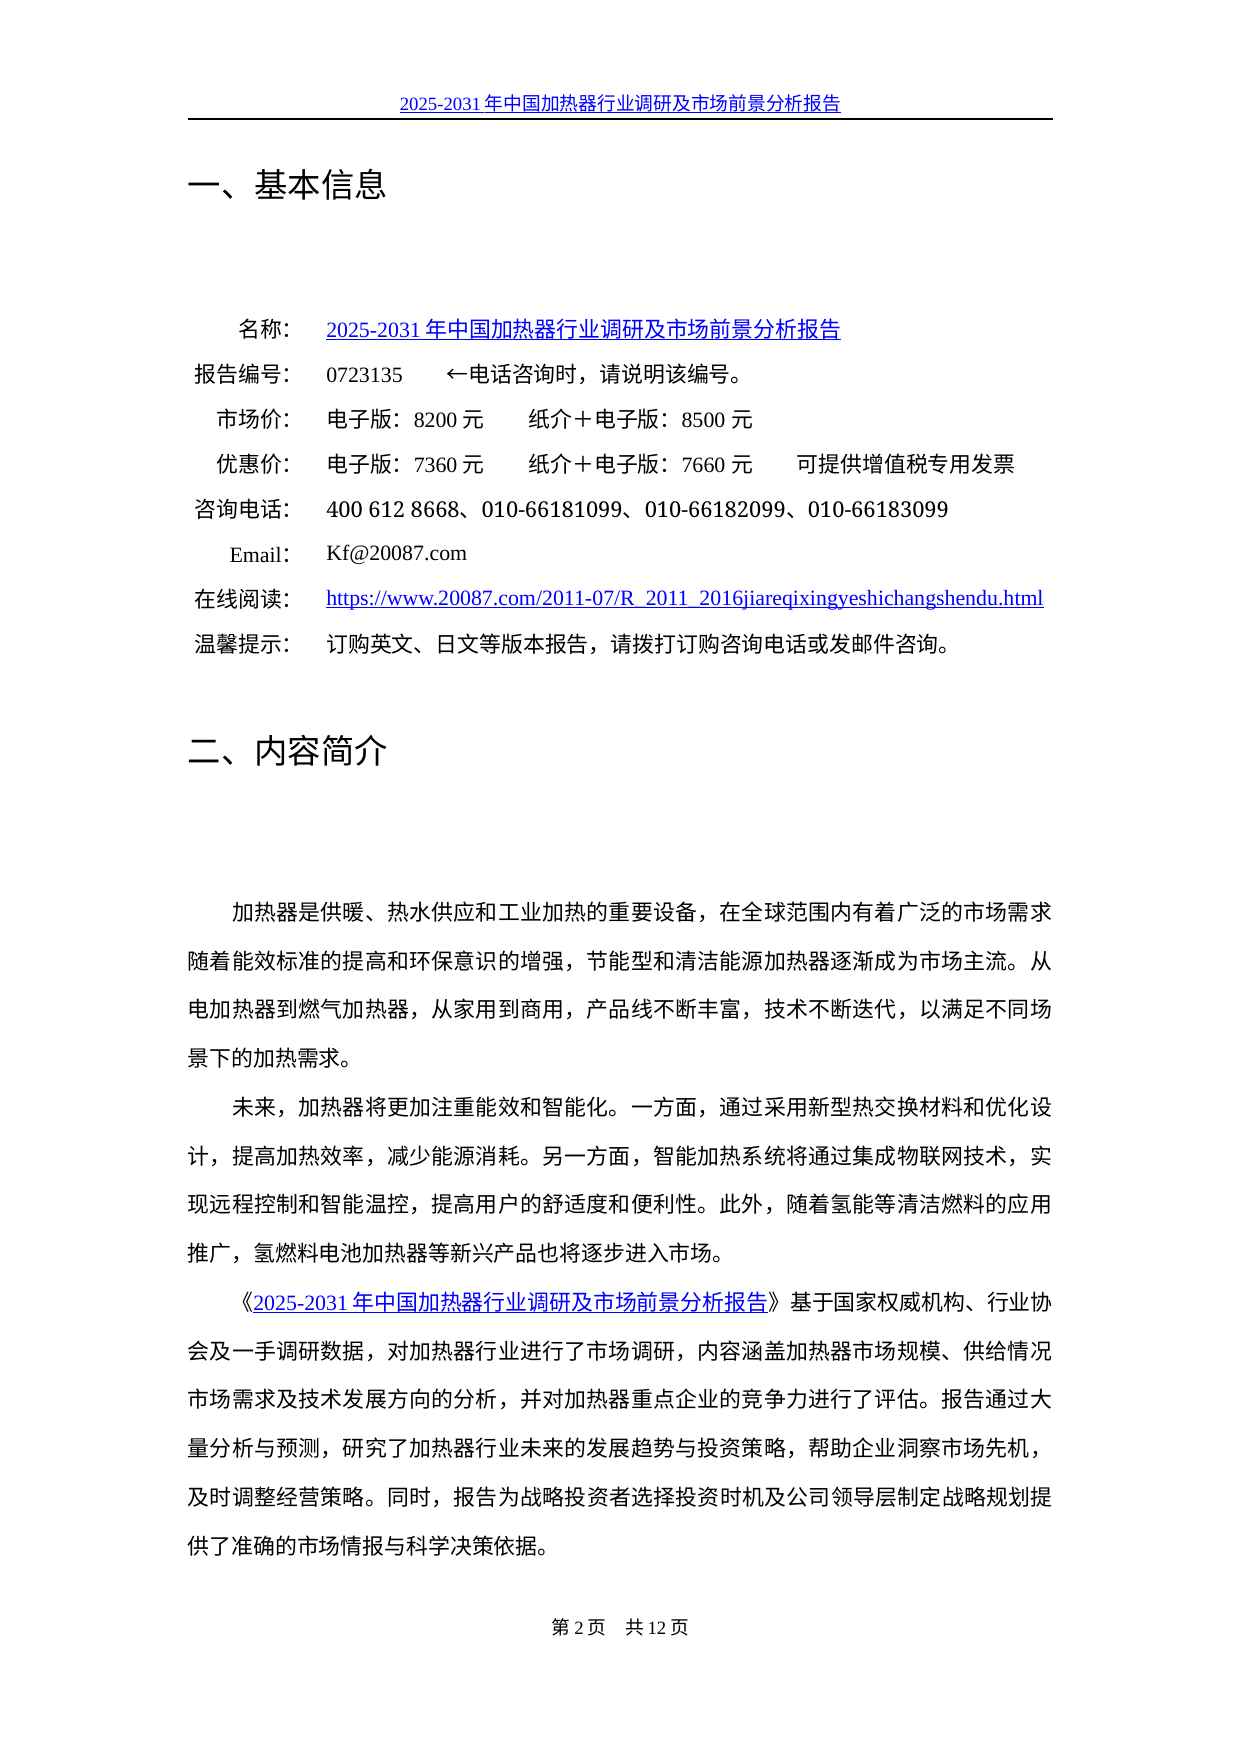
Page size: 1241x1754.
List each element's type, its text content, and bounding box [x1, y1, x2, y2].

table_cell 电子版：8200 元 纸介＋电子版：8500 元 [315, 402, 1073, 447]
table_cell 报告编号： [167, 357, 315, 402]
table_cell [315, 582, 1073, 627]
table_cell 温馨提示： [167, 627, 315, 672]
table_cell 咨询电话： [167, 492, 315, 537]
table_header 名称： [167, 312, 315, 357]
table_cell 0723135 ←电话咨询时，请说明该编号。 [315, 357, 1073, 402]
table_cell 市场价： [167, 402, 315, 447]
title 二、内容简介 [187, 717, 1053, 782]
table_cell 电子版：7360 元 纸介＋电子版：7660 元 可提供增值税专用发票 [315, 447, 1073, 492]
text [187, 894, 1053, 1561]
table_cell Email： [167, 537, 315, 582]
title 一、基本信息 [187, 150, 1053, 215]
table_cell 优惠价： [167, 447, 315, 492]
table_cell 订购英文、日文等版本报告，请拨打订购咨询电话或发邮件咨询。 [315, 627, 1073, 672]
table_cell Kf@20087.com [315, 537, 1073, 582]
table_cell 400 612 8668、010-66181099、010-66182099、010-66183099 [315, 492, 1073, 537]
table_cell 在线阅读： [167, 582, 315, 627]
table_header 2025-2031年中国加热器行业调研及市场前景分析报告 [315, 312, 1073, 357]
